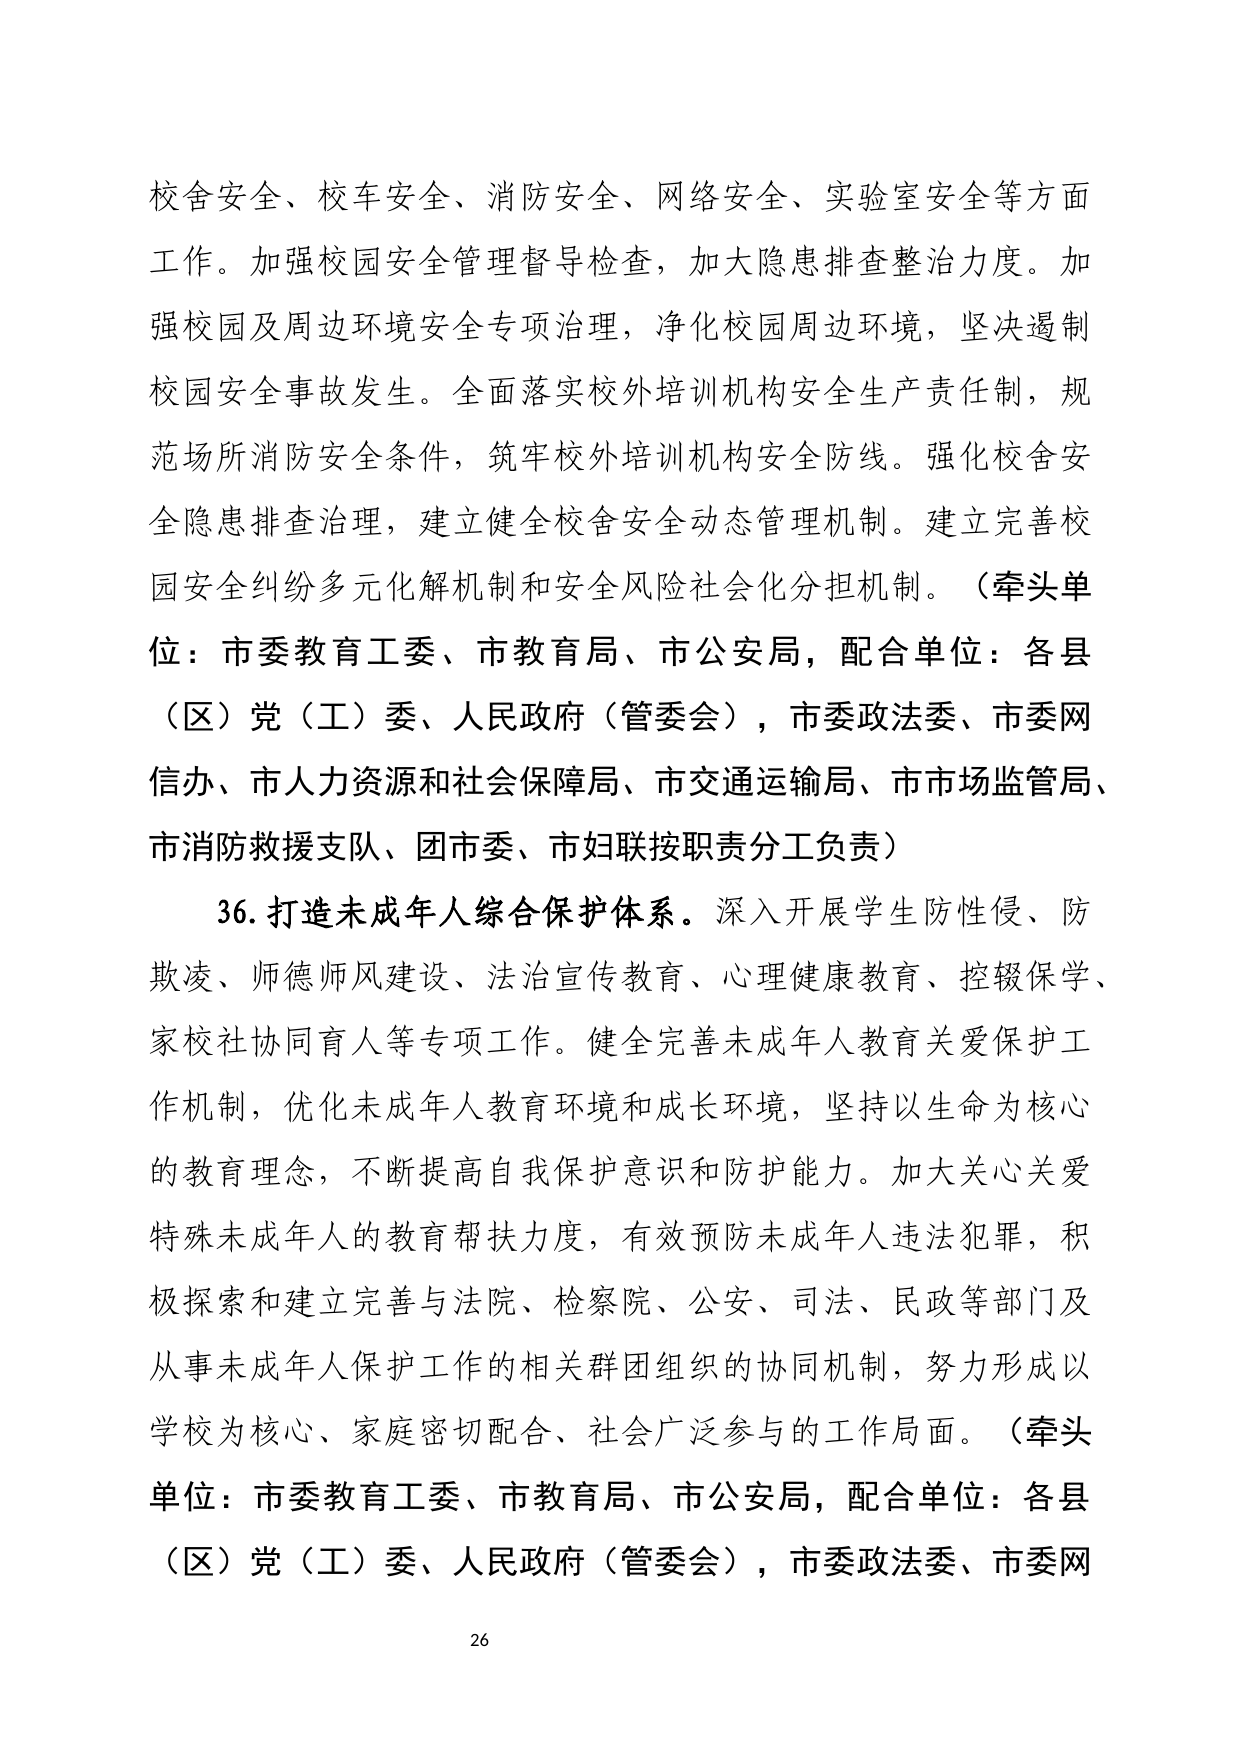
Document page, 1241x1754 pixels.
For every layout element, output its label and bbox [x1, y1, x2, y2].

list [148, 162, 1093, 877]
list [148, 877, 1093, 1592]
